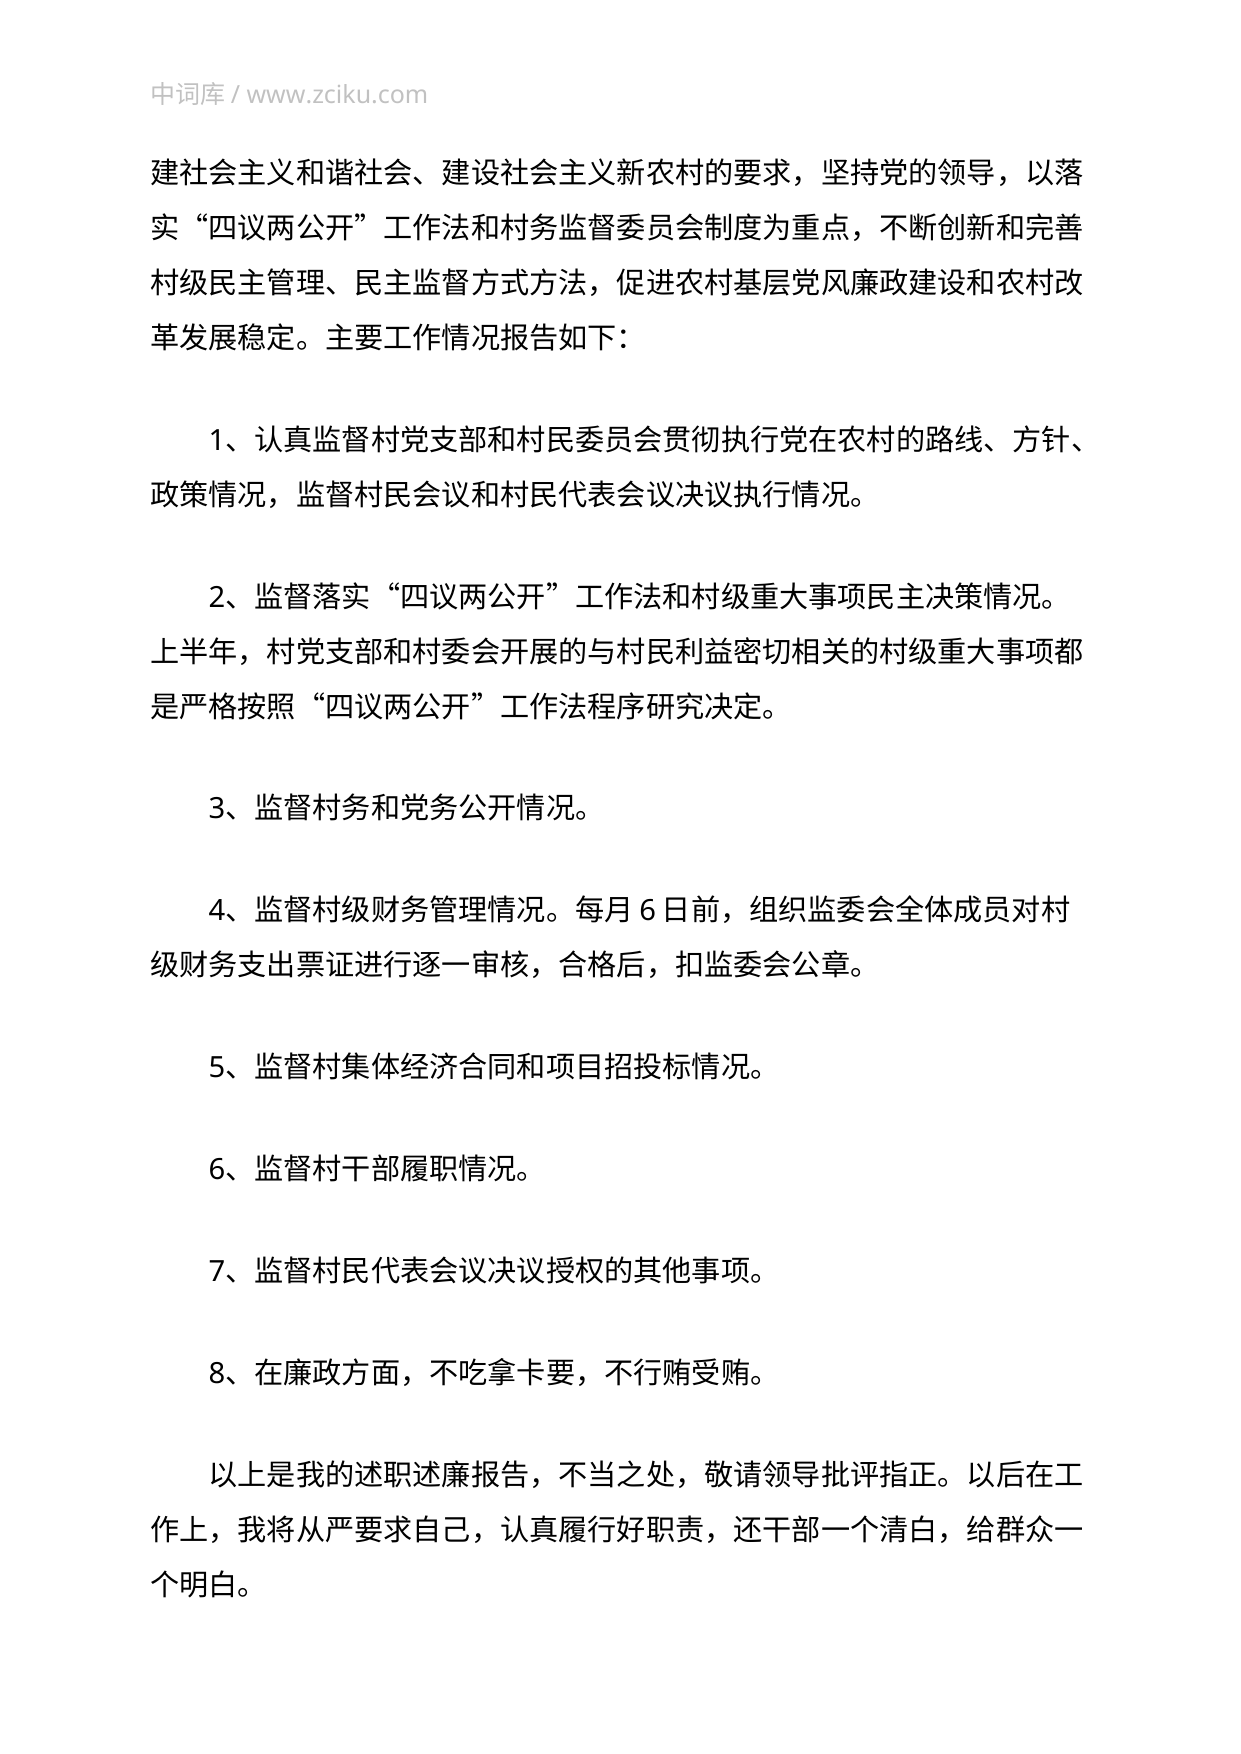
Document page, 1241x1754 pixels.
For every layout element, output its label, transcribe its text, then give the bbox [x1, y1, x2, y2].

text 6、监督村干部履职情况。 [150, 1146, 1090, 1188]
text 1、认真监督村党支部和村民委员会贯彻执行党在农村的路线、方针、政策情况，监督村民会议和村民代表会议决议执行情况。 [150, 416, 1090, 514]
text 3、监督村务和党务公开情况。 [150, 785, 1090, 827]
text 2、监督落实“四议两公开”工作法和村级重大事项民主决策情况。上半年，村党支部和村委会开展的与村民利益密切相关的村级重大事项都是严格按照“四议两公开”工作法程序研究决定。 [150, 573, 1090, 725]
text 5、监督村集体经济合同和项目招投标情况。 [150, 1044, 1090, 1086]
text 4、监督村级财务管理情况。每月6日前，组织监委会全体成员对村级财务支出票证进行逐一审核，合格后，扣监委会公章。 [150, 887, 1090, 984]
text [150, 150, 1090, 357]
text 7、监督村民代表会议决议授权的其他事项。 [150, 1248, 1090, 1290]
text 以上是我的述职述廉报告，不当之处，敬请领导批评指正。以后在工作上，我将从严要求自己，认真履行好职责，还干部一个清白，给群众一个明白。 [150, 1452, 1090, 1604]
text 8、在廉政方面，不吃拿卡要，不行贿受贿。 [150, 1349, 1090, 1392]
